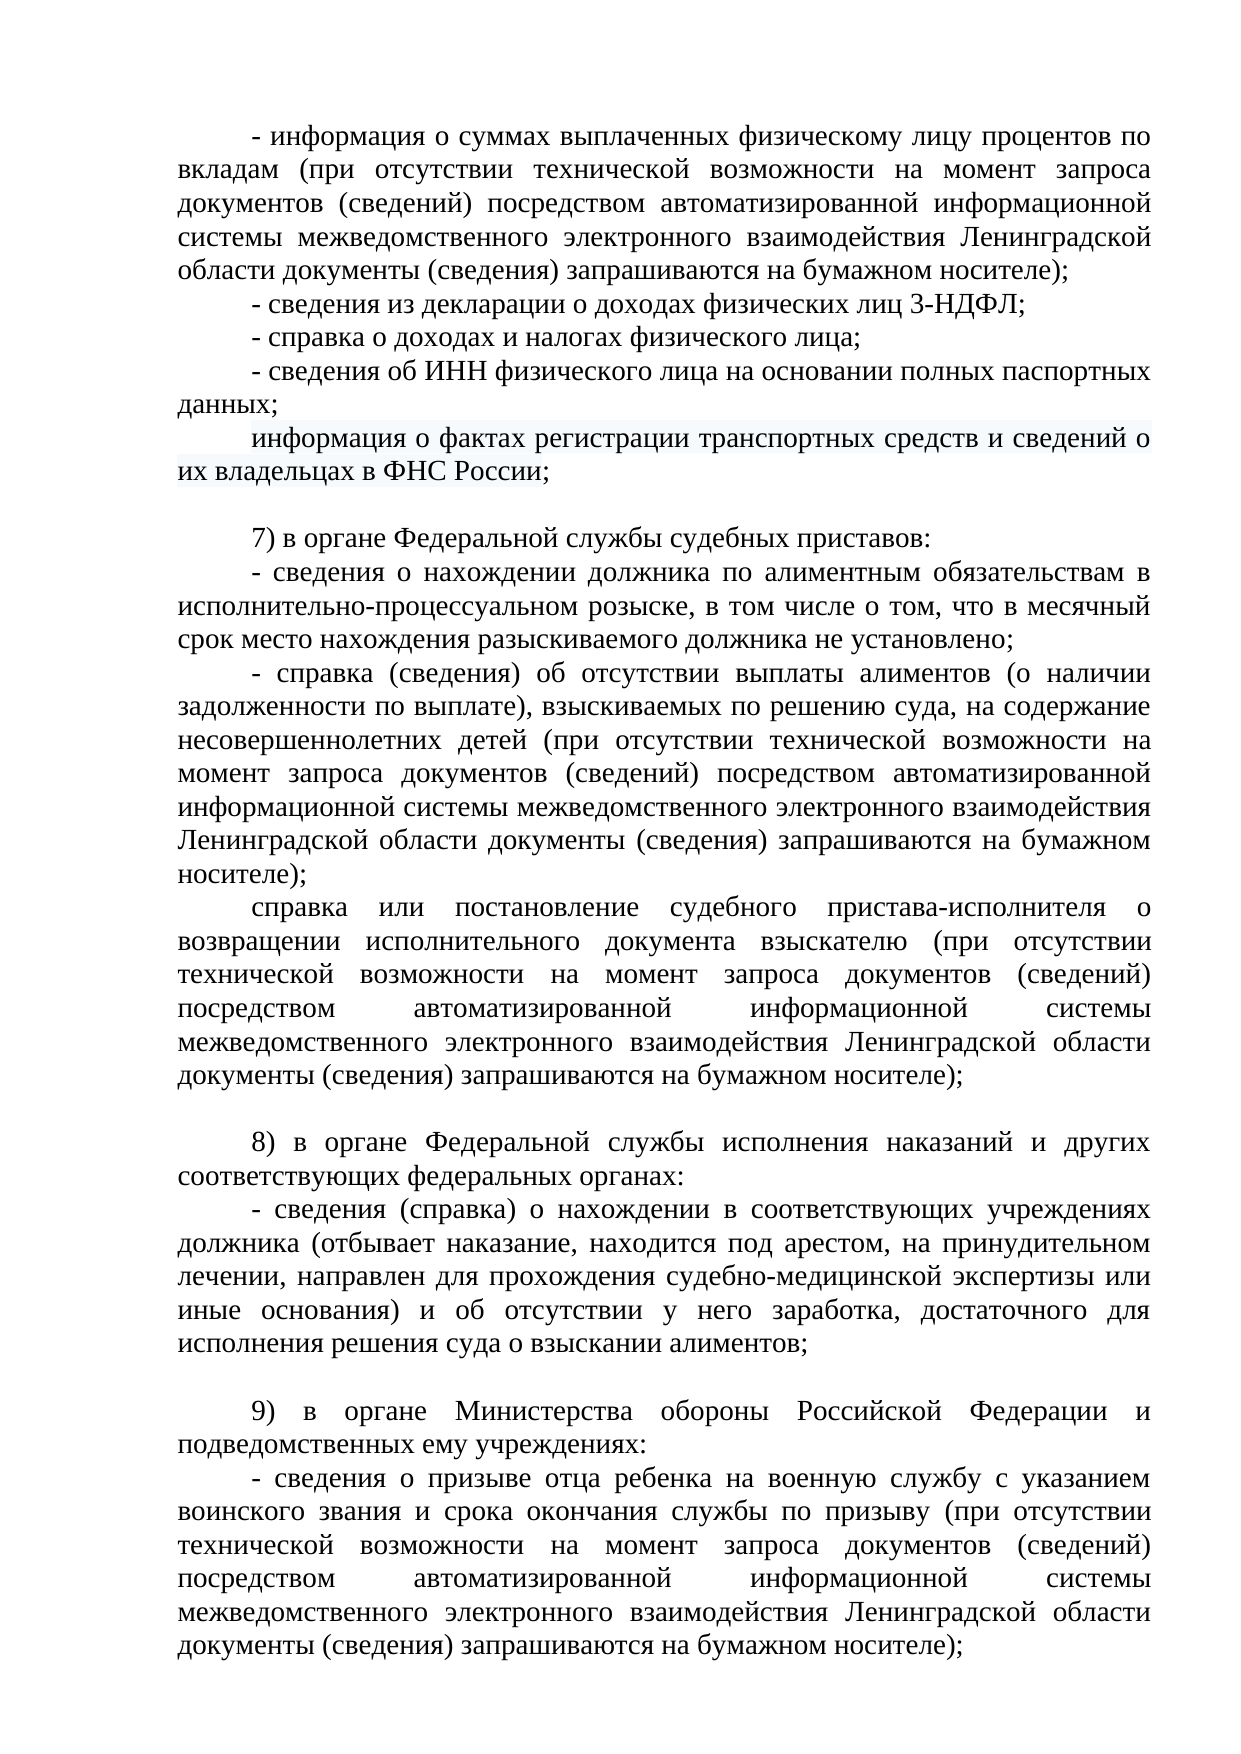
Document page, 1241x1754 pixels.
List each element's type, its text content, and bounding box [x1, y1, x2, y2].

text - информация о суммах выплаченных физическому лицу процентов по вкладам (при отсутствии технической возможности на момент запроса документов (сведений) посредством автоматизированной информационной системы межведомственного электронного взаимодействия Ленинградской области документы (сведения) запрашиваются на бумажном носителе); [177, 118, 1152, 286]
text 9) в органе Министерства обороны Российской Федерации и подведомственных ему учреждениях: [177, 1393, 1152, 1460]
text - сведения о нахождении должника по алиментным обязательствам в исполнительно-процессуальном розыске, в том числе о том, что в месячный срок место нахождения разыскиваемого должника не установлено; [177, 554, 1152, 655]
text 8) в органе Федеральной службы исполнения наказаний и других соответствующих федеральных органах: [177, 1124, 1152, 1191]
text - справка о доходах и налогах физического лица; [177, 319, 1152, 353]
text 7) в органе Федеральной службы судебных приставов: [177, 521, 1152, 554]
text - сведения из декларации о доходах физических лиц 3-НДФЛ; [177, 286, 1152, 319]
text - справка (сведения) об отсутствии выплаты алиментов (о наличии задолженности по выплате), взыскиваемых по решению суда, на содержание несовершеннолетних детей (при отсутствии технической возможности на момент запроса документов (сведений) посредством автоматизированной информационной системы межведомственного электронного взаимодействия Ленинградской области документы (сведения) запрашиваются на бумажном носителе); [177, 655, 1152, 889]
text - сведения об ИНН физического лица на основании полных паспортных данных; [177, 353, 1152, 420]
text - сведения о призыве отца ребенка на военную службу с указанием воинского звания и срока окончания службы по призыву (при отсутствии технической возможности на момент запроса документов (сведений) посредством автоматизированной информационной системы межведомственного электронного взаимодействия Ленинградской области документы (сведения) запрашиваются на бумажном носителе); [177, 1460, 1152, 1661]
text информация о фактах регистрации транспортных средств и сведений о их владельцах в ФНС России; [177, 420, 1152, 487]
text - сведения (справка) о нахождении в соответствующих учреждениях должника (отбывает наказание, находится под арестом, на принудительном лечении, направлен для прохождения судебно-медицинской экспертизы или иные основания) и об отсутствии у него заработка, достаточного для исполнения решения суда о взыскании алиментов; [177, 1191, 1152, 1359]
text справка или постановление судебного пристава-исполнителя о возвращении исполнительного документа взыскателю (при отсутствии технической возможности на момент запроса документов (сведений) посредством автоматизированной информационной системы межведомственного электронного взаимодействия Ленинградской области документы (сведения) запрашиваются на бумажном носителе); [177, 889, 1152, 1091]
